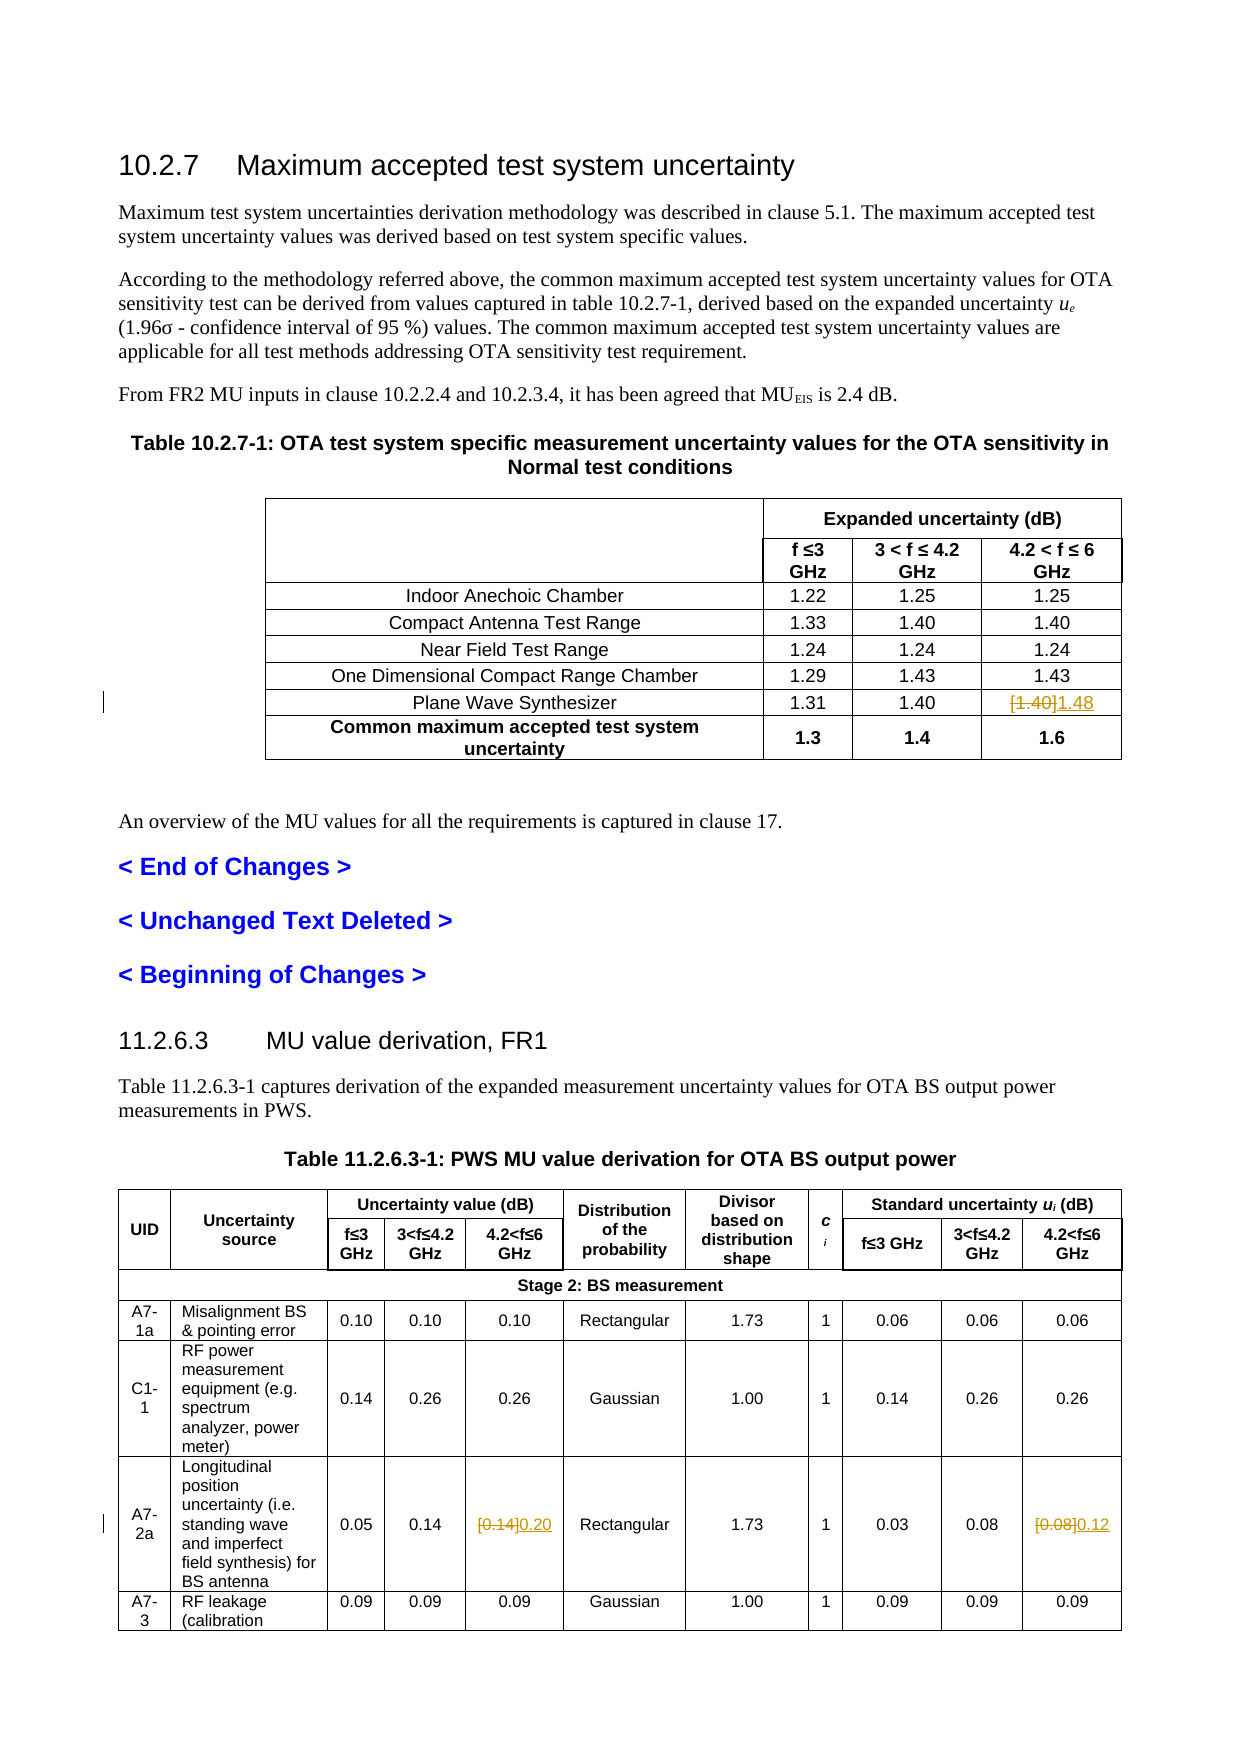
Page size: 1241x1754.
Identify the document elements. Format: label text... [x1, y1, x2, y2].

table_cell Gaussian [564, 1592, 685, 1630]
table_cell 1 [809, 1592, 842, 1630]
text An overview of the MU values for all the requirements is captured in clause 17. [118, 809, 1122, 833]
table_cell 0.09 [328, 1592, 384, 1630]
table_cell 0.10 [385, 1301, 465, 1340]
text According to the methodology referred above, the common maximum accepted test system uncertainty values for OTA sensitivity test can be derived from values captured in table 10.2.7-1, derived based on the expanded uncertainty ue (1.96σ - confidence interval of 95 %) values. The common maximum accepted test system uncertainty values are applicable for all test methods addressing OTA sensitivity test requirement. [118, 267, 1122, 363]
table_cell 1.25 [853, 583, 981, 609]
table_cell 0.06 [1023, 1301, 1121, 1340]
text Table 11.2.6.3-1: PWS MU value derivation for OTA BS output power [118, 1147, 1122, 1171]
text From FR2 MU inputs in clause 10.2.2.4 and 10.2.3.4, it has been agreed that MUEIS is 2.4 dB. [118, 382, 1122, 406]
table_cell 1.31 [764, 690, 852, 715]
subtitle 11.2.6.3 MU value derivation, FR1 [118, 1026, 1122, 1055]
table_cell Rectangular [564, 1301, 685, 1340]
table_cell 1.43 [982, 663, 1121, 688]
table_header [266, 499, 763, 582]
table_cell 0.10 [466, 1301, 563, 1340]
table_cell 1.25 [982, 583, 1121, 609]
table_cell 0.26 [942, 1341, 1022, 1456]
table_cell [982, 690, 1121, 715]
table_cell Near Field Test Range [266, 636, 763, 662]
table_cell 0.09 [466, 1592, 563, 1630]
table_cell 4.2<f≤6 GHz [466, 1219, 562, 1269]
text Table 11.2.6.3-1 captures derivation of the expanded measurement uncertainty values for OTA BS output power measurements in PWS. [118, 1073, 1122, 1122]
text < Unchanged Text Deleted > [118, 906, 1122, 934]
table_cell 0.05 [328, 1457, 384, 1591]
table_cell 1.24 [982, 636, 1121, 662]
table_cell 1.24 [853, 636, 981, 662]
table_cell One Dimensional Compact Range Chamber [266, 663, 763, 688]
table_cell 1.00 [686, 1592, 808, 1630]
table_cell 0.03 [843, 1457, 941, 1591]
table_cell Rectangular [564, 1457, 685, 1591]
table_cell 3<f≤4.2 GHz [942, 1219, 1022, 1269]
table_cell A7-3 [119, 1592, 170, 1630]
table_cell 3<f≤4.2 GHz [385, 1219, 465, 1269]
table_cell 1.6 [982, 716, 1121, 759]
subtitle 10.2.7 Maximum accepted test system uncertainty [118, 147, 1122, 181]
table_cell 1.22 [764, 583, 852, 609]
table_cell 1 [809, 1341, 842, 1456]
table_header Uncertainty source [171, 1190, 327, 1269]
table_cell 1.29 [764, 663, 852, 688]
table_cell 1.4 [853, 716, 981, 759]
table_cell 1.40 [853, 690, 981, 715]
table_cell 0.10 [328, 1301, 384, 1340]
table_cell 1.3 [764, 716, 852, 759]
table_cell 0.26 [466, 1341, 563, 1456]
text < Beginning of Changes > [118, 960, 1122, 988]
table_header Uncertainty value (dB) [328, 1190, 563, 1217]
table_cell 1 [809, 1457, 842, 1591]
table_cell 1.24 [764, 636, 852, 662]
table_cell f ≤3 GHz [764, 539, 852, 582]
table_cell 0.14 [843, 1341, 941, 1456]
table_cell C1-1 [119, 1341, 170, 1456]
table_cell Compact Antenna Test Range [266, 610, 763, 635]
table_header ci [809, 1190, 842, 1269]
table_cell Gaussian [564, 1341, 685, 1456]
table_cell 1.40 [982, 610, 1121, 635]
table_cell [1023, 1457, 1121, 1591]
table_cell [466, 1457, 563, 1591]
table_cell 0.06 [843, 1301, 941, 1340]
table_cell A7-2a [119, 1457, 170, 1591]
table_cell 1.43 [853, 663, 981, 688]
table_cell 0.08 [942, 1457, 1022, 1591]
table_header Standard uncertainty ui (dB) [843, 1190, 1121, 1217]
table_cell 1.00 [686, 1341, 808, 1456]
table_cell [171, 1592, 327, 1630]
table_header UID [119, 1190, 170, 1269]
table_cell 0.09 [385, 1592, 465, 1630]
table_cell Longitudinal position uncertainty (i.e. standing wave and imperfect field synthesis) for BS antenna [171, 1457, 327, 1591]
table_cell 0.26 [1023, 1341, 1121, 1456]
table_header Expanded uncertainty (dB) [764, 499, 1121, 538]
table_cell Indoor Anechoic Chamber [266, 583, 763, 609]
table_cell 0.09 [942, 1592, 1022, 1630]
table_cell A7-1a [119, 1301, 170, 1340]
table_cell 4.2 < f ≤ 6 GHz [982, 539, 1121, 582]
table_cell f≤3 GHz [844, 1219, 941, 1269]
table_cell 0.14 [328, 1341, 384, 1456]
table_cell 1.73 [686, 1457, 808, 1591]
table_cell 0.26 [385, 1341, 465, 1456]
table_cell Misalignment BS & pointing error [171, 1301, 327, 1340]
table_cell 1.40 [853, 610, 981, 635]
text Maximum test system uncertainties derivation methodology was described in clause 5.1. The maximum accepted test system uncertainty values was derived based on test system specific values. [118, 200, 1122, 248]
table_cell 1 [809, 1301, 842, 1340]
table_cell Plane Wave Synthesizer [266, 690, 763, 715]
table_cell 1.33 [764, 610, 852, 635]
table_cell RF power measurement equipment (e.g. spectrum analyzer, power meter) [171, 1341, 327, 1456]
table_cell 1.73 [686, 1301, 808, 1340]
table_cell 0.14 [385, 1457, 465, 1591]
text Table 10.2.7-1: OTA test system specific measurement uncertainty values for the OTA sensitivity in Normal test conditions [118, 431, 1122, 479]
table_cell 0.06 [942, 1301, 1022, 1340]
table_cell 0.09 [1023, 1592, 1121, 1630]
table_header Divisor based on distribution shape [686, 1190, 808, 1269]
table_cell Stage 2: BS measurement [119, 1270, 1121, 1300]
table_cell f≤3 GHz [329, 1219, 384, 1269]
text < End of Changes > [118, 852, 1122, 881]
table_cell 0.09 [843, 1592, 941, 1630]
table_cell 4.2<f≤6 GHz [1023, 1219, 1121, 1269]
table_header Distribution of the probability [564, 1190, 685, 1269]
table_cell Common maximum accepted test system uncertainty [266, 716, 763, 759]
table_cell 3 < f ≤ 4.2 GHz [853, 539, 981, 582]
